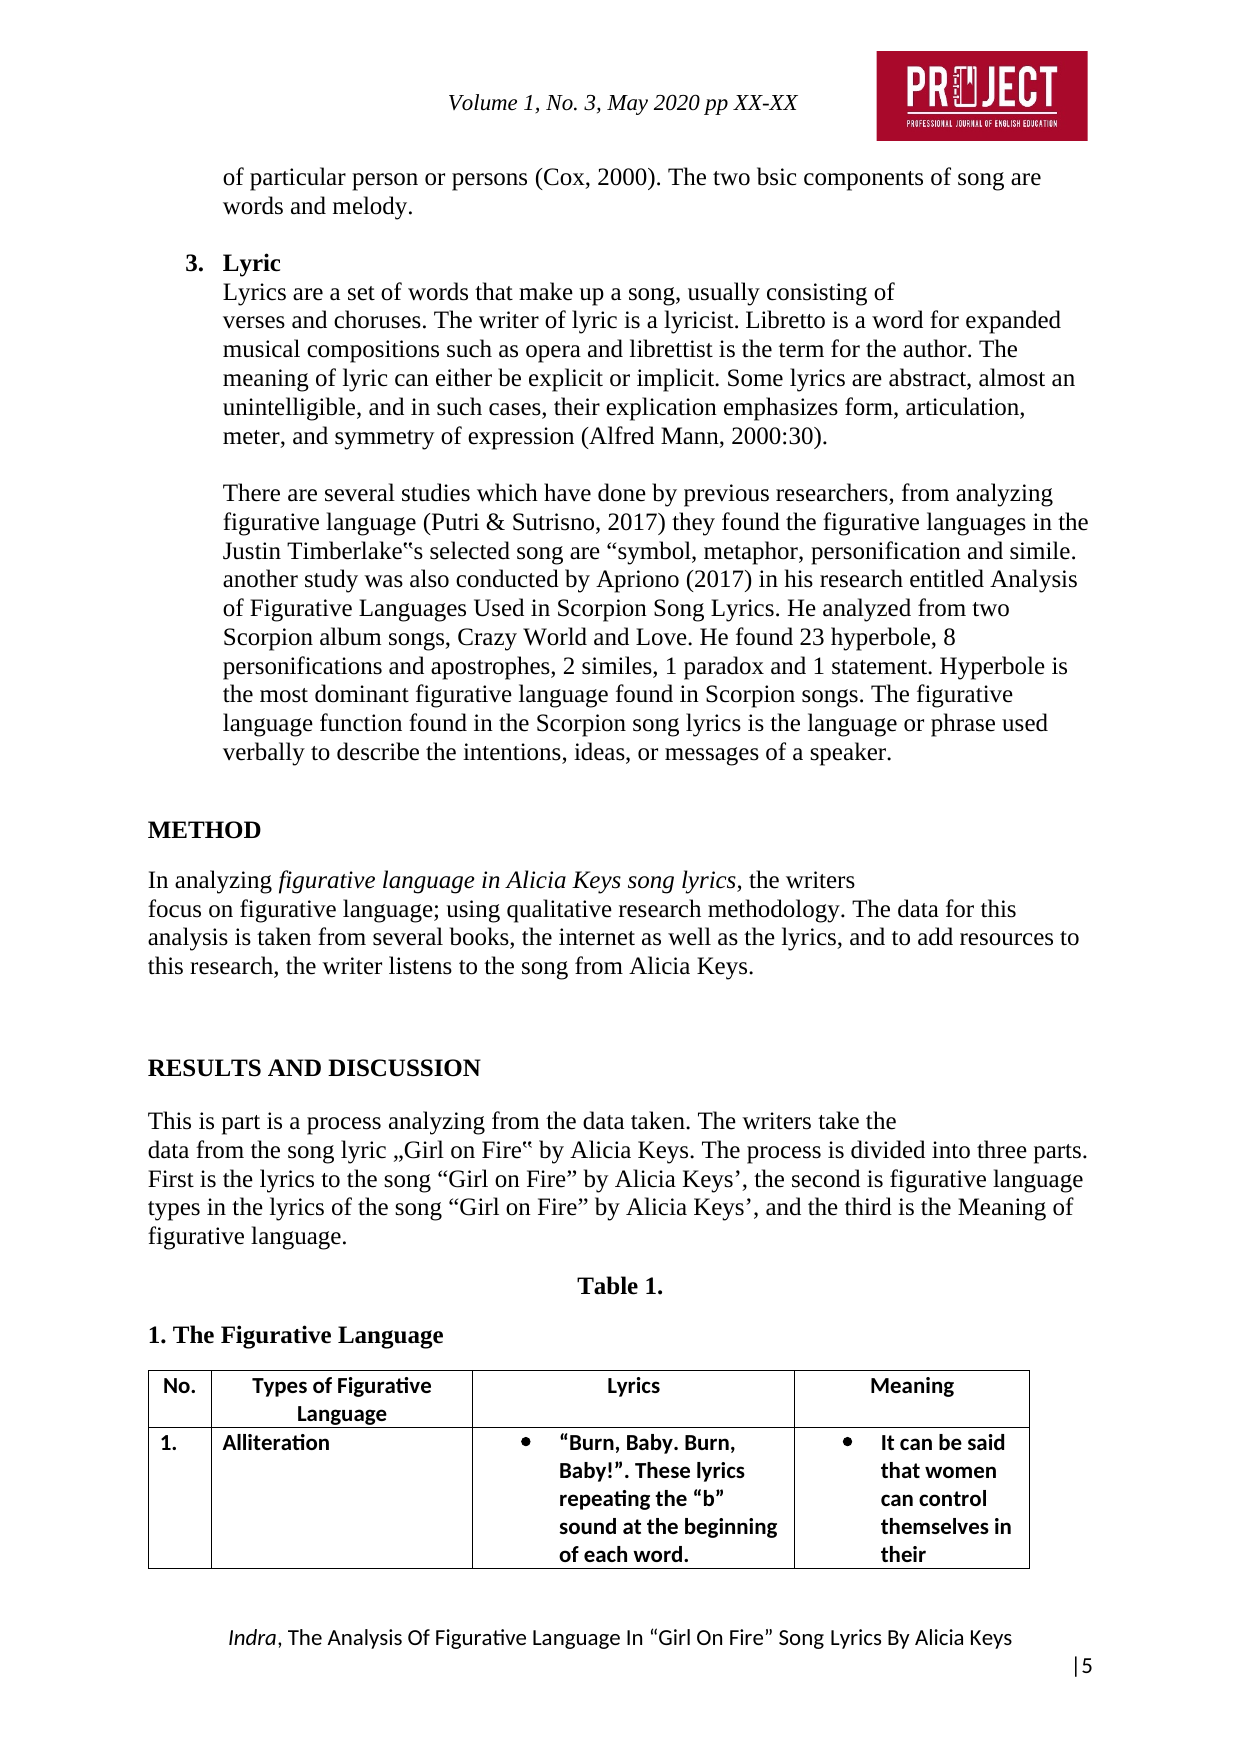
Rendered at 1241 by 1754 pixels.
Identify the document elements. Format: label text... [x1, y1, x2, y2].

table_header Lyrics [473, 1371, 794, 1427]
table_header No. [149, 1371, 211, 1427]
text This is part is a process analyzing from the data taken. The writers take the data from the song lyric „Girl on Fire‟ by Alicia Keys. The process is divided into three parts. First is the lyrics to the song “Girl on Fire” by Alicia Keys’, the second is figurative language types in the lyrics of the song “Girl on Fire” by Alicia Keys’, and the third is the Meaning of figurative language. [148, 1106, 1092, 1250]
text Table 1. [148, 1271, 1092, 1299]
table_cell Alliteration [212, 1428, 472, 1568]
table_header Meaning [795, 1371, 1029, 1427]
table_cell 1. [149, 1428, 211, 1568]
text In analyzing figurative language in Alicia Keys song lyrics, the writers focus on figurative language; using qualitative research methodology. The data for this analysis is taken from several books, the internet as well as the lyrics, and to add resources to this research, the writer listens to the song from Alicia Keys. [148, 865, 1092, 980]
list Lyrics are a set of words that make up a song, usually consisting of verses and choruses. The writer of lyric is a lyricist. Libretto is a word for expanded musical compositions such as opera and librettist is the term for the author. The meaning of lyric can either be explicit or implicit. Some lyrics are abstract, almost an unintelligible, and in such cases, their explication emphasizes form, articulation, meter, and symmetry of expression (Alfred Mann, 2000:30). [223, 277, 1092, 449]
table_cell It can be said that women can control themselves in their loneliness. She’s going to do thing and kill it even if she’s alone. [795, 1428, 1029, 1568]
text METHOD [148, 815, 1092, 844]
picture [876, 51, 1088, 141]
text RESULTS AND DISCUSSION [148, 1053, 1092, 1082]
list There are several studies which have done by previous researchers, from analyzing figurative language (Putri & Sutrisno, 2017) they found the figurative languages in the Justin Timberlake‟s selected song are “symbol, metaphor, personification and simile. another study was also conducted by Apriono (2017) in his research entitled Analysis of Figurative Languages Used in Scorpion Song Lyrics. He analyzed from two Scorpion album songs, Crazy World and Love. He found 23 hyperbole, 8 personifications and apostrophes, 2 similes, 1 paradox and 1 statement. Hyperbole is the most dominant figurative language found in Scorpion songs. The figurative language function found in the Scorpion song lyrics is the language or phrase used verbally to describe the intentions, ideas, or messages of a speaker. [223, 478, 1092, 766]
table_cell “Burn, Baby. Burn, Baby!”. These lyrics repeating the “b” sound at the beginning of each word. [473, 1428, 794, 1568]
table_header Types of Figurative Language [212, 1371, 472, 1427]
text 1. The Figurative Language [148, 1320, 1092, 1349]
list Lyric [185, 248, 1092, 277]
